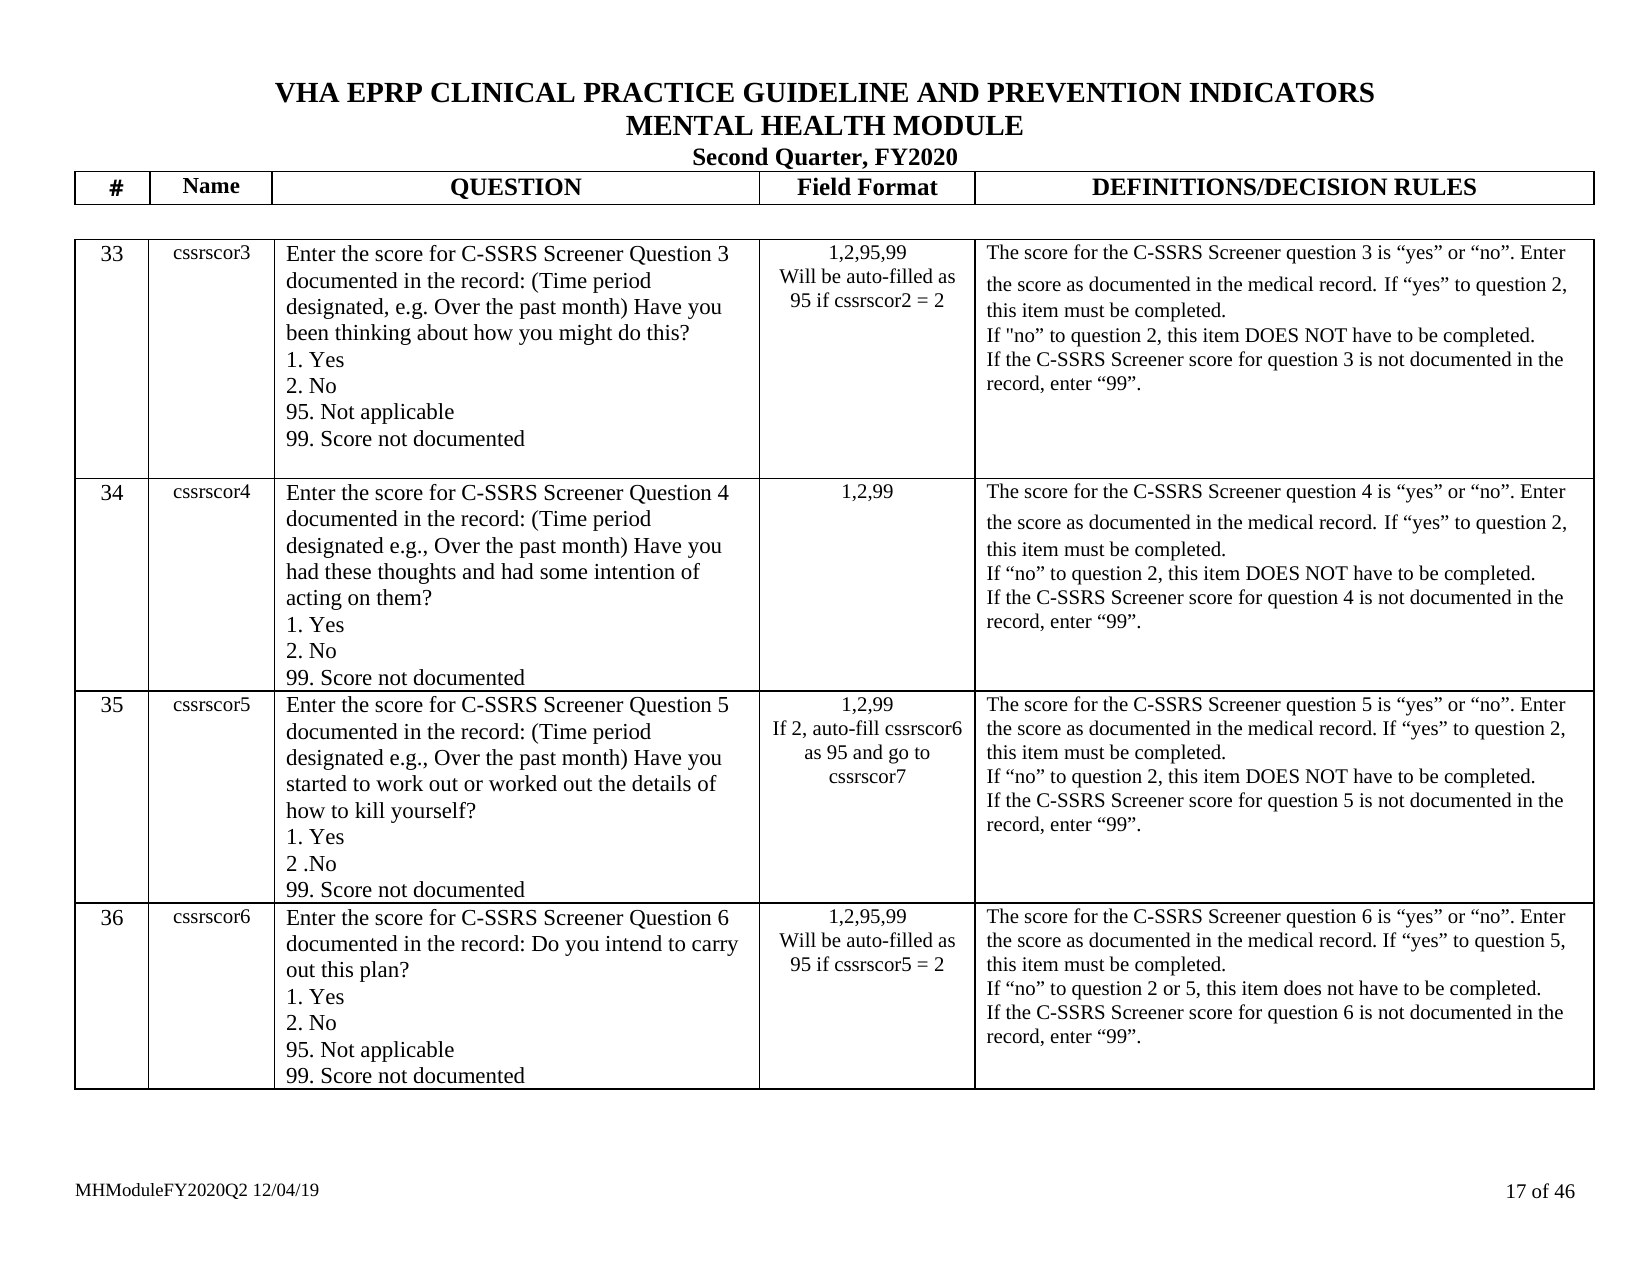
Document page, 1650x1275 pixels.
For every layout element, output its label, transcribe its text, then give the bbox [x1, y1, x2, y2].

table_cell Enter the score for C-SSRS Screener Question 6 documented in the record: Do you intend to carry out this plan? 1. Yes 2. No 95. Not applicable 99. Score not documented [275, 904, 759, 1088]
table_cell The score for the C-SSRS Screener question 5 is “yes” or “no”. Enter the score as documented in the medical record. If “yes” to question 2, this item must be completed. If “no” to question 2, this item DOES NOT have to be completed. If the C-SSRS Screener score for question 5 is not documented in the record, enter “99”. [976, 692, 1593, 902]
table_cell 33 [76, 240, 148, 477]
table_cell 36 [76, 904, 148, 1088]
table_cell The score for the C-SSRS Screener question 4 is “yes” or “no”. Enter the score as documented in the medical record. If “yes” to question 2, this item must be completed. If “no” to question 2, this item DOES NOT have to be completed. If the C-SSRS Screener score for question 4 is not documented in the record, enter “99”. [976, 479, 1593, 690]
table_cell cssrscor6 [149, 904, 274, 1088]
table_cell The score for the C-SSRS Screener question 3 is “yes” or “no”. Enter the score as documented in the medical record. If “yes” to question 2, this item must be completed. If "no” to question 2, this item DOES NOT have to be completed. If the C-SSRS Screener score for question 3 is not documented in the record, enter “99”. [976, 240, 1593, 477]
table_cell 1,2,99 If 2, auto-fill cssrscor6 as 95 and go to cssrscor7 [760, 692, 974, 902]
table_cell 34 [76, 479, 148, 690]
table_cell cssrscor5 [149, 692, 274, 902]
table_cell cssrscor4 [149, 479, 274, 690]
table_cell 35 [76, 692, 148, 902]
table_cell The score for the C-SSRS Screener question 6 is “yes” or “no”. Enter the score as documented in the medical record. If “yes” to question 5, this item must be completed. If “no” to question 2 or 5, this item does not have to be completed. If the C-SSRS Screener score for question 6 is not documented in the record, enter “99”. [976, 904, 1593, 1088]
table_cell Enter the score for C-SSRS Screener Question 5 documented in the record: (Time period designated e.g., Over the past month) Have you started to work out or worked out the details of how to kill yourself? 1. Yes 2 .No 99. Score not documented [275, 692, 759, 902]
table_cell Enter the score for C-SSRS Screener Question 4 documented in the record: (Time period designated e.g., Over the past month) Have you had these thoughts and had some intention of acting on them? 1. Yes 2. No 99. Score not documented [275, 479, 759, 690]
table_cell 1,2,95,99 Will be auto-filled as 95 if cssrscor5 = 2 [760, 904, 974, 1088]
table_cell cssrscor3 [149, 240, 274, 477]
table_cell 1,2,95,99 Will be auto-filled as 95 if cssrscor2 = 2 [760, 240, 974, 477]
table_cell Enter the score for C-SSRS Screener Question 3 documented in the record: (Time period designated, e.g. Over the past month) Have you been thinking about how you might do this? 1. Yes 2. No 95. Not applicable 99. Score not documented [275, 240, 759, 477]
table_cell 1,2,99 [760, 479, 974, 690]
